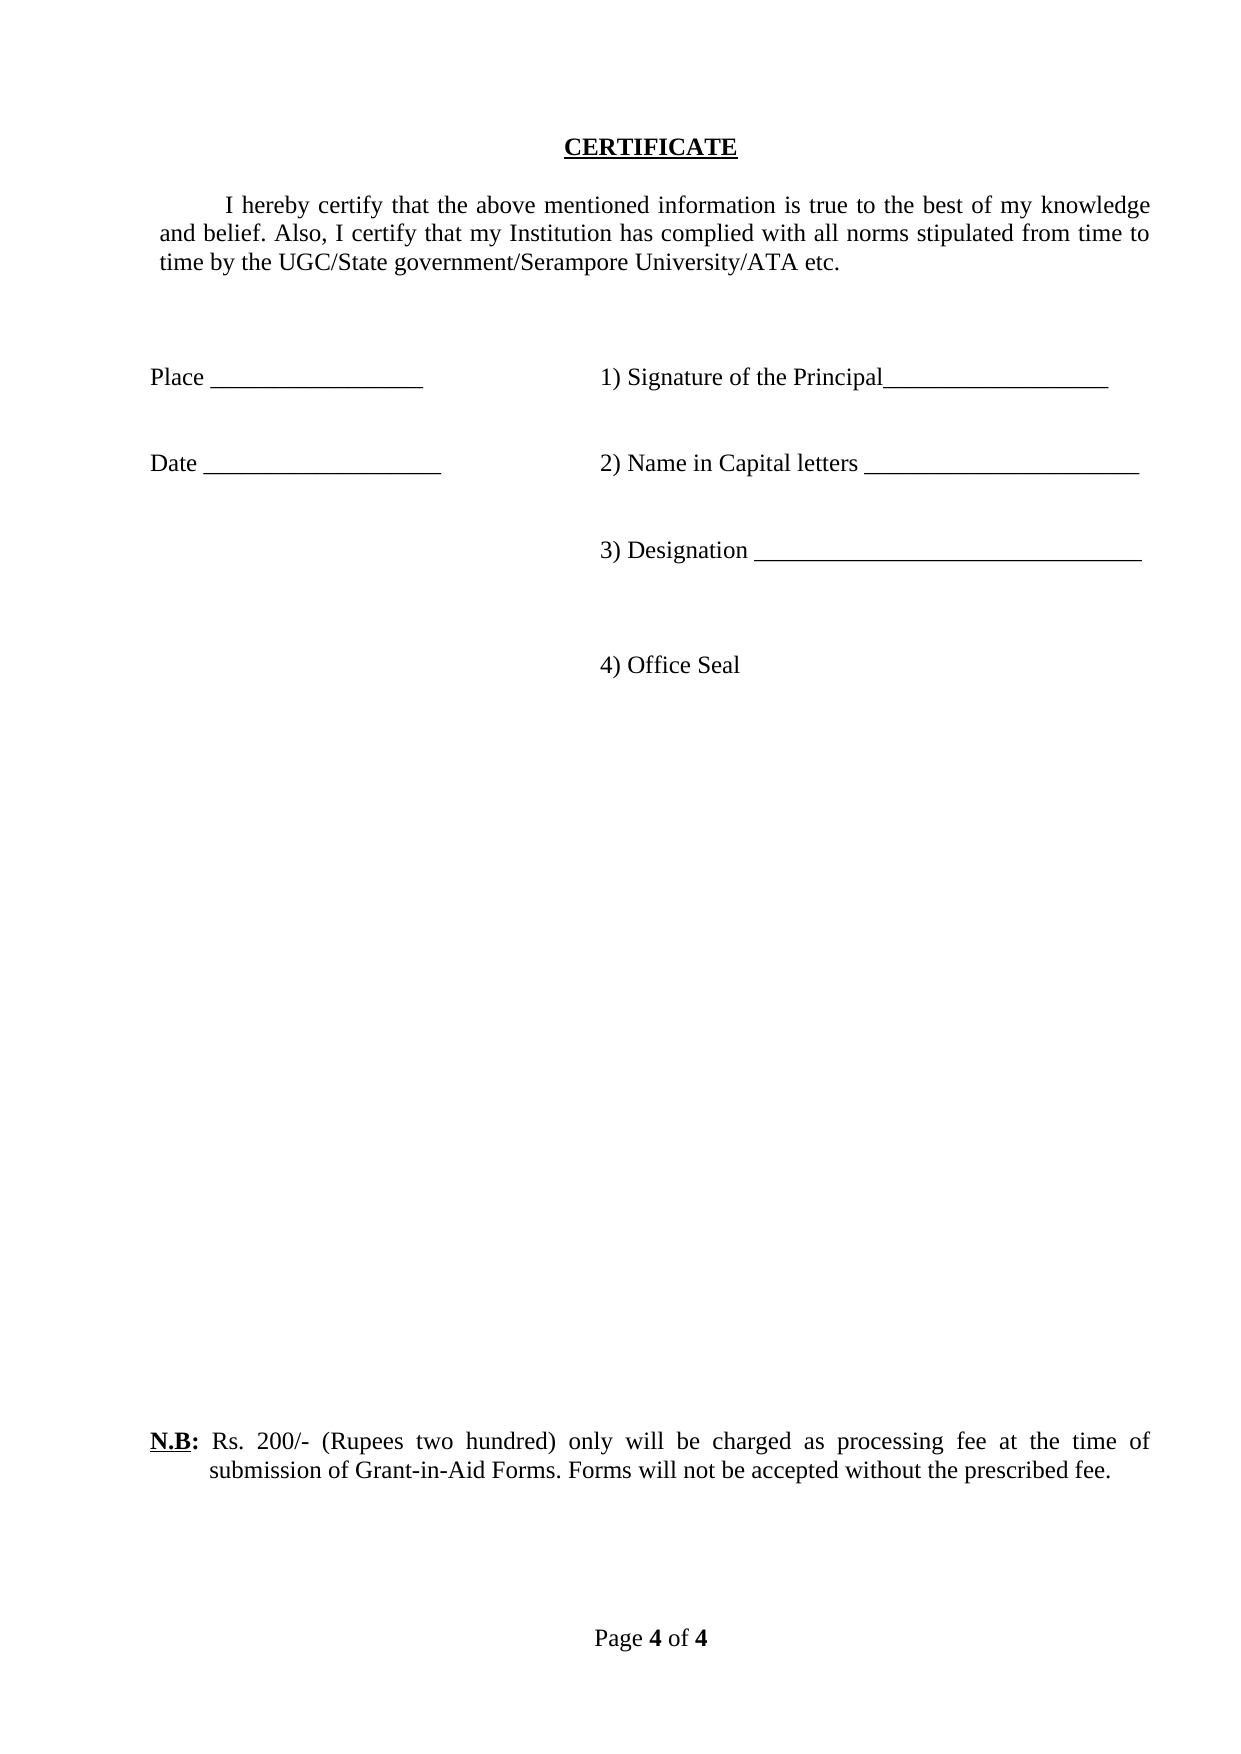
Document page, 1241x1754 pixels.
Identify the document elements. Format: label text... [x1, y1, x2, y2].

text Place _________________ 1) Signature of the Principal__________________ [150, 362, 1152, 391]
text Date ___________________ 2) Name in Capital letters ______________________ [150, 448, 1152, 477]
text I hereby certify that the above mentioned information is true to the best of my knowledge and belief. Also, I certify that my Institution has complied with all norms stipulated from time to time by the UGC/State government/Serampore University/ATA etc. [159, 190, 1152, 276]
text 3) Designation _______________________________ [525, 535, 1152, 563]
text 4) Office Seal [150, 650, 1152, 678]
text N.B: Rs. 200/- (Rupees two hundred) only will be charged as processing fee at the time of submission of Grant-in-Aid Forms. Forms will not be accepted without the prescribed fee. [150, 1426, 1152, 1483]
text CERTIFICATE [150, 132, 1152, 161]
